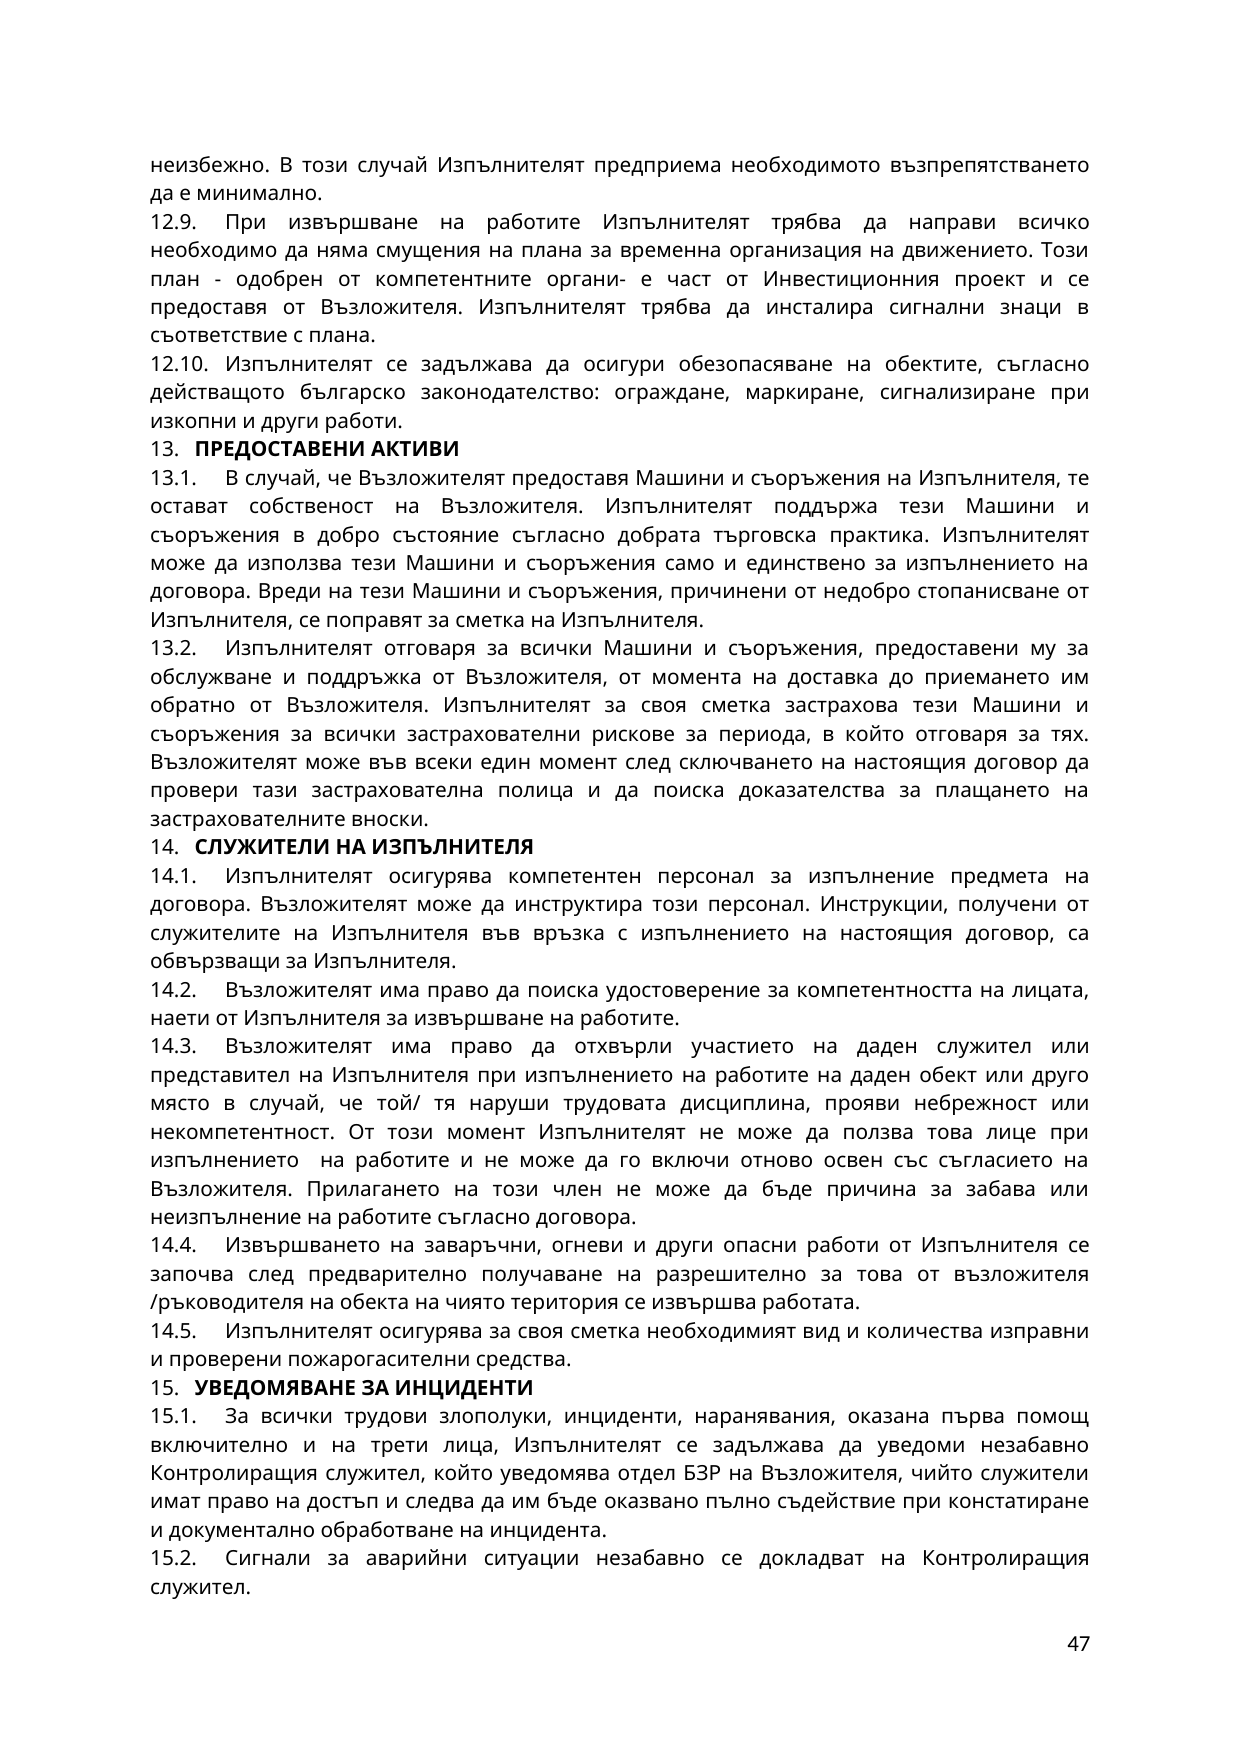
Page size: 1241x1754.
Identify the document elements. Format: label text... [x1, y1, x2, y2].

list За всички трудови злополуки, инциденти, наранявания, оказана първа помощ включително и на трети лица, Изпълнителят се задължава да уведоми незабавно Контролиращия служител, който уведомява отдел БЗР на Възложителя, чийто служители имат право на достъп и следва да им бъде оказвано пълно съдействие при констатиране и документално обработване на инцидента. [150, 1401, 1090, 1543]
list ПРЕДОСТАВЕНИ АКТИВИ [150, 434, 1090, 463]
list СЛУЖИТЕЛИ НА ИЗПЪЛНИТЕЛЯ [150, 832, 1090, 861]
list УВЕДОМЯВАНЕ ЗА ИНЦИДЕНТИ [150, 1373, 1090, 1401]
list Възложителят има право да отхвърли участието на даден служител или представител на Изпълнителя при изпълнението на работите на даден обект или друго място в случай, че той/ тя наруши трудовата дисциплина, прояви небрежност или некомпетентност. От този момент Изпълнителят не може да ползва това лице при изпълнението на работите и не може да го включи отново освен със съгласието на Възложителя. Прилагането на този член не може да бъде причина за забава или неизпълнение на работите съгласно договора. [150, 1032, 1090, 1231]
list Извършването на заваръчни, огневи и други опасни работи от Изпълнителя се започва след предварително получаване на разрешително за това от възложителя /ръководителя на обекта на чиято територия се извършва работата. [150, 1231, 1090, 1316]
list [150, 150, 1090, 207]
list Сигнали за аварийни ситуации незабавно се докладват на Контролиращия служител. [150, 1543, 1090, 1600]
list Изпълнителят осигурява за своя сметка необходимият вид и количества изправни и проверени пожарогасителни средства. [150, 1316, 1090, 1373]
list Възложителят има право да поиска удостоверение за компетентността на лицата, наети от Изпълнителя за извършване на работите. [150, 975, 1090, 1032]
list Изпълнителят отговаря за всички Машини и съоръжения, предоставени му за обслужване и поддръжка от Възложителя, от момента на доставка до приемането им обратно от Възложителя. Изпълнителят за своя сметка застрахова тези Машини и съоръжения за всички застрахователни рискове за периода, в който отговаря за тях. Възложителят може във всеки един момент след сключването на настоящия договор да провери тази застрахователна полица и да поиска доказателства за плащането на застрахователните вноски. [150, 633, 1090, 832]
list Изпълнителят осигурява компетентен персонал за изпълнение предмета на договора. Възложителят може да инструктира този персонал. Инструкции, получени от служителите на Изпълнителя във връзка с изпълнението на настоящия договор, са обвързващи за Изпълнителя. [150, 861, 1090, 975]
list В случай, че Възложителят предоставя Машини и съоръжения на Изпълнителя, те остават собственост на Възложителя. Изпълнителят поддържа тези Машини и съоръжения в добро състояние съгласно добрата търговска практика. Изпълнителят може да използва тези Машини и съоръжения само и единствено за изпълнението на договора. Вреди на тези Машини и съоръжения, причинени от недобро стопанисване от Изпълнителя, се поправят за сметка на Изпълнителя. [150, 463, 1090, 633]
list Изпълнителят се задължава да осигури обезопасяване на обектите, съгласно действащото българско законодателство: ограждане, маркиране, сигнализиране при изкопни и други работи. [150, 349, 1090, 434]
list При извършване на работите Изпълнителят трябва да направи всичко необходимо да няма смущения на плана за временна организация на движението. Този план - одобрен от компетентните органи- е част от Инвестиционния проект и се предоставя от Възложителя. Изпълнителят трябва да инсталира сигнални знаци в съответствие с плана. [150, 207, 1090, 349]
